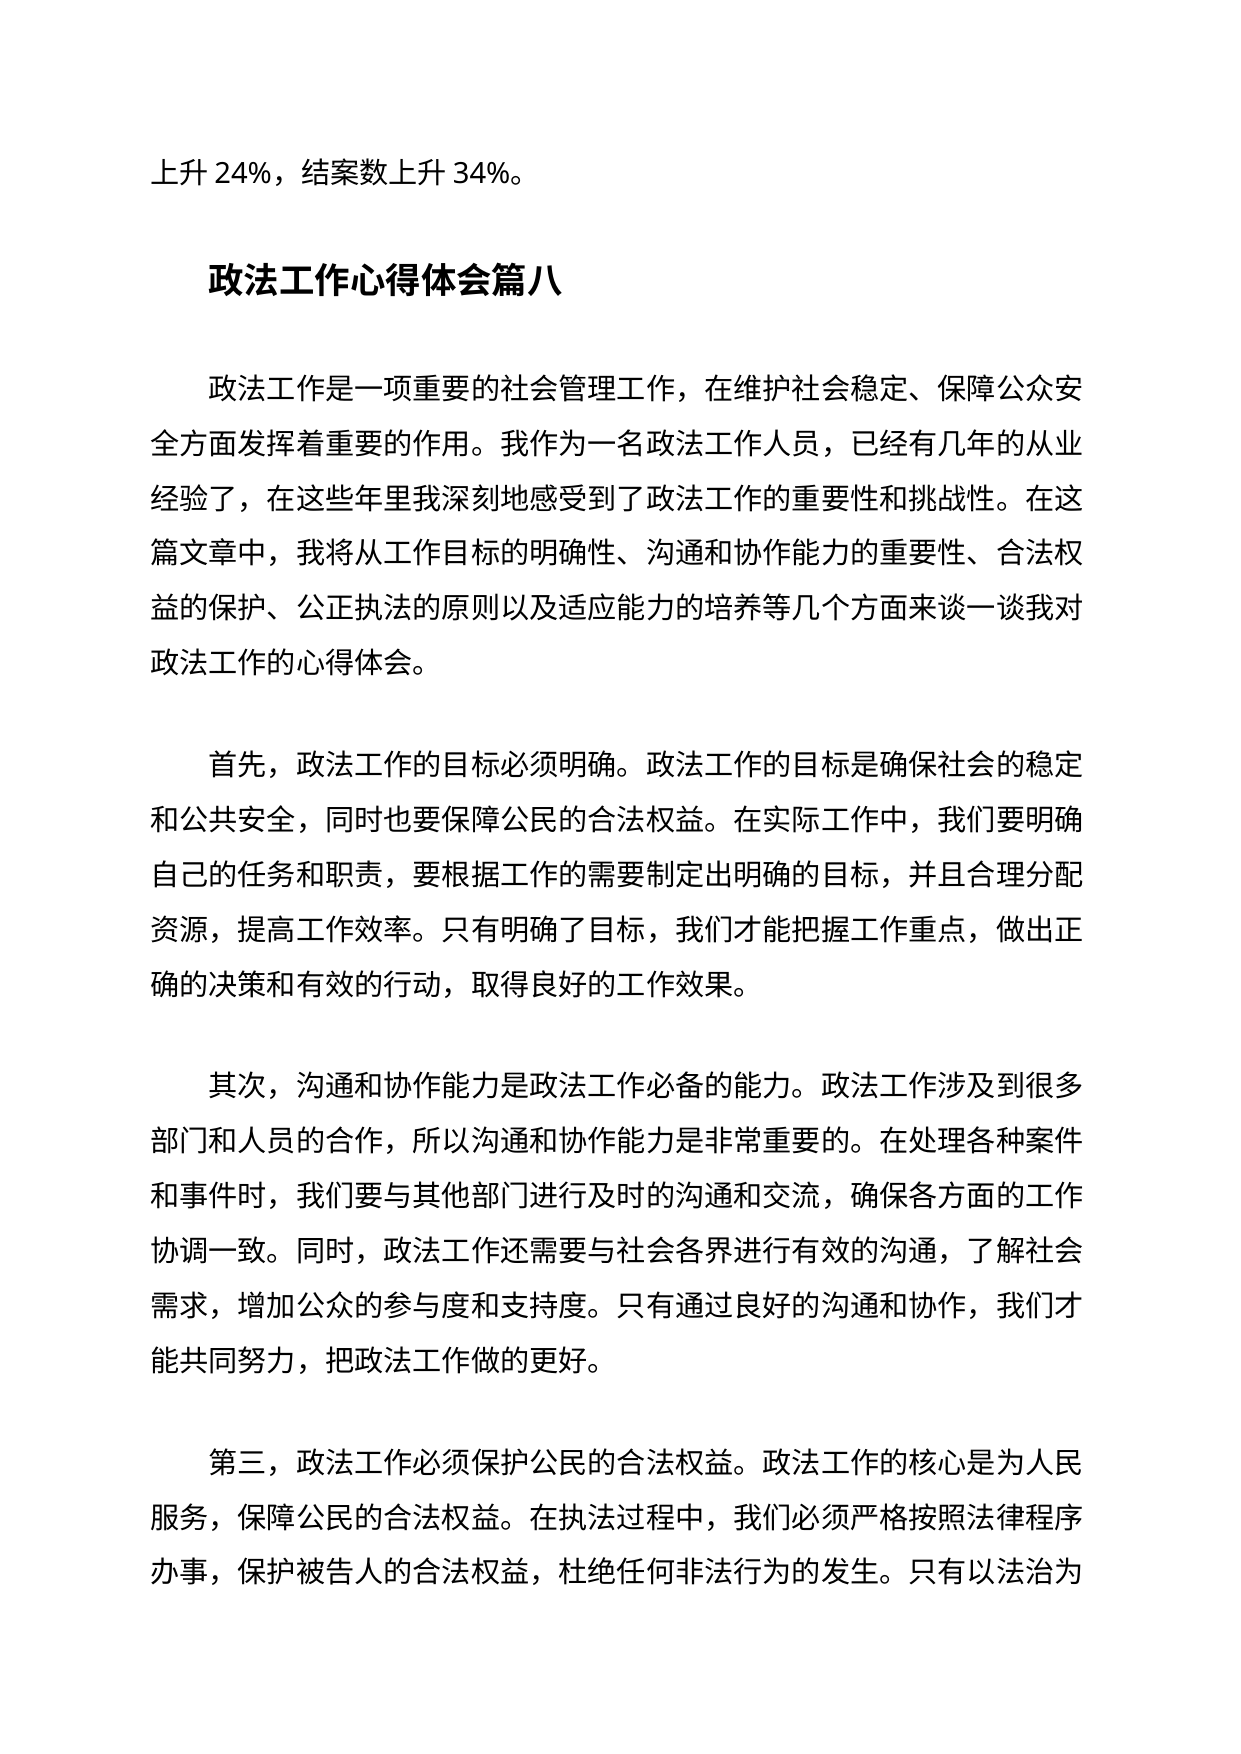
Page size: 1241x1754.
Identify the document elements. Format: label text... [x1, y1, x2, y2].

text 政法工作是一项重要的社会管理工作，在维护社会稳定、保障公众安全方面发挥着重要的作用。我作为一名政法工作人员，已经有几年的从业经验了，在这些年里我深刻地感受到了政法工作的重要性和挑战性。在这篇文章中，我将从工作目标的明确性、沟通和协作能力的重要性、合法权益的保护、公正执法的原则以及适应能力的培养等几个方面来谈一谈我对政法工作的心得体会。 [150, 365, 1090, 682]
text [150, 150, 1090, 192]
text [150, 1439, 1090, 1591]
text 首先，政法工作的目标必须明确。政法工作的目标是确保社会的稳定和公共安全，同时也要保障公民的合法权益。在实际工作中，我们要明确自己的任务和职责，要根据工作的需要制定出明确的目标，并且合理分配资源，提高工作效率。只有明确了目标，我们才能把握工作重点，做出正确的决策和有效的行动，取得良好的工作效果。 [150, 742, 1090, 1003]
text 政法工作心得体会篇八 [150, 252, 1090, 303]
text 其次，沟通和协作能力是政法工作必备的能力。政法工作涉及到很多部门和人员的合作，所以沟通和协作能力是非常重要的。在处理各种案件和事件时，我们要与其他部门进行及时的沟通和交流，确保各方面的工作协调一致。同时，政法工作还需要与社会各界进行有效的沟通，了解社会需求，增加公众的参与度和支持度。只有通过良好的沟通和协作，我们才能共同努力，把政法工作做的更好。 [150, 1063, 1090, 1380]
